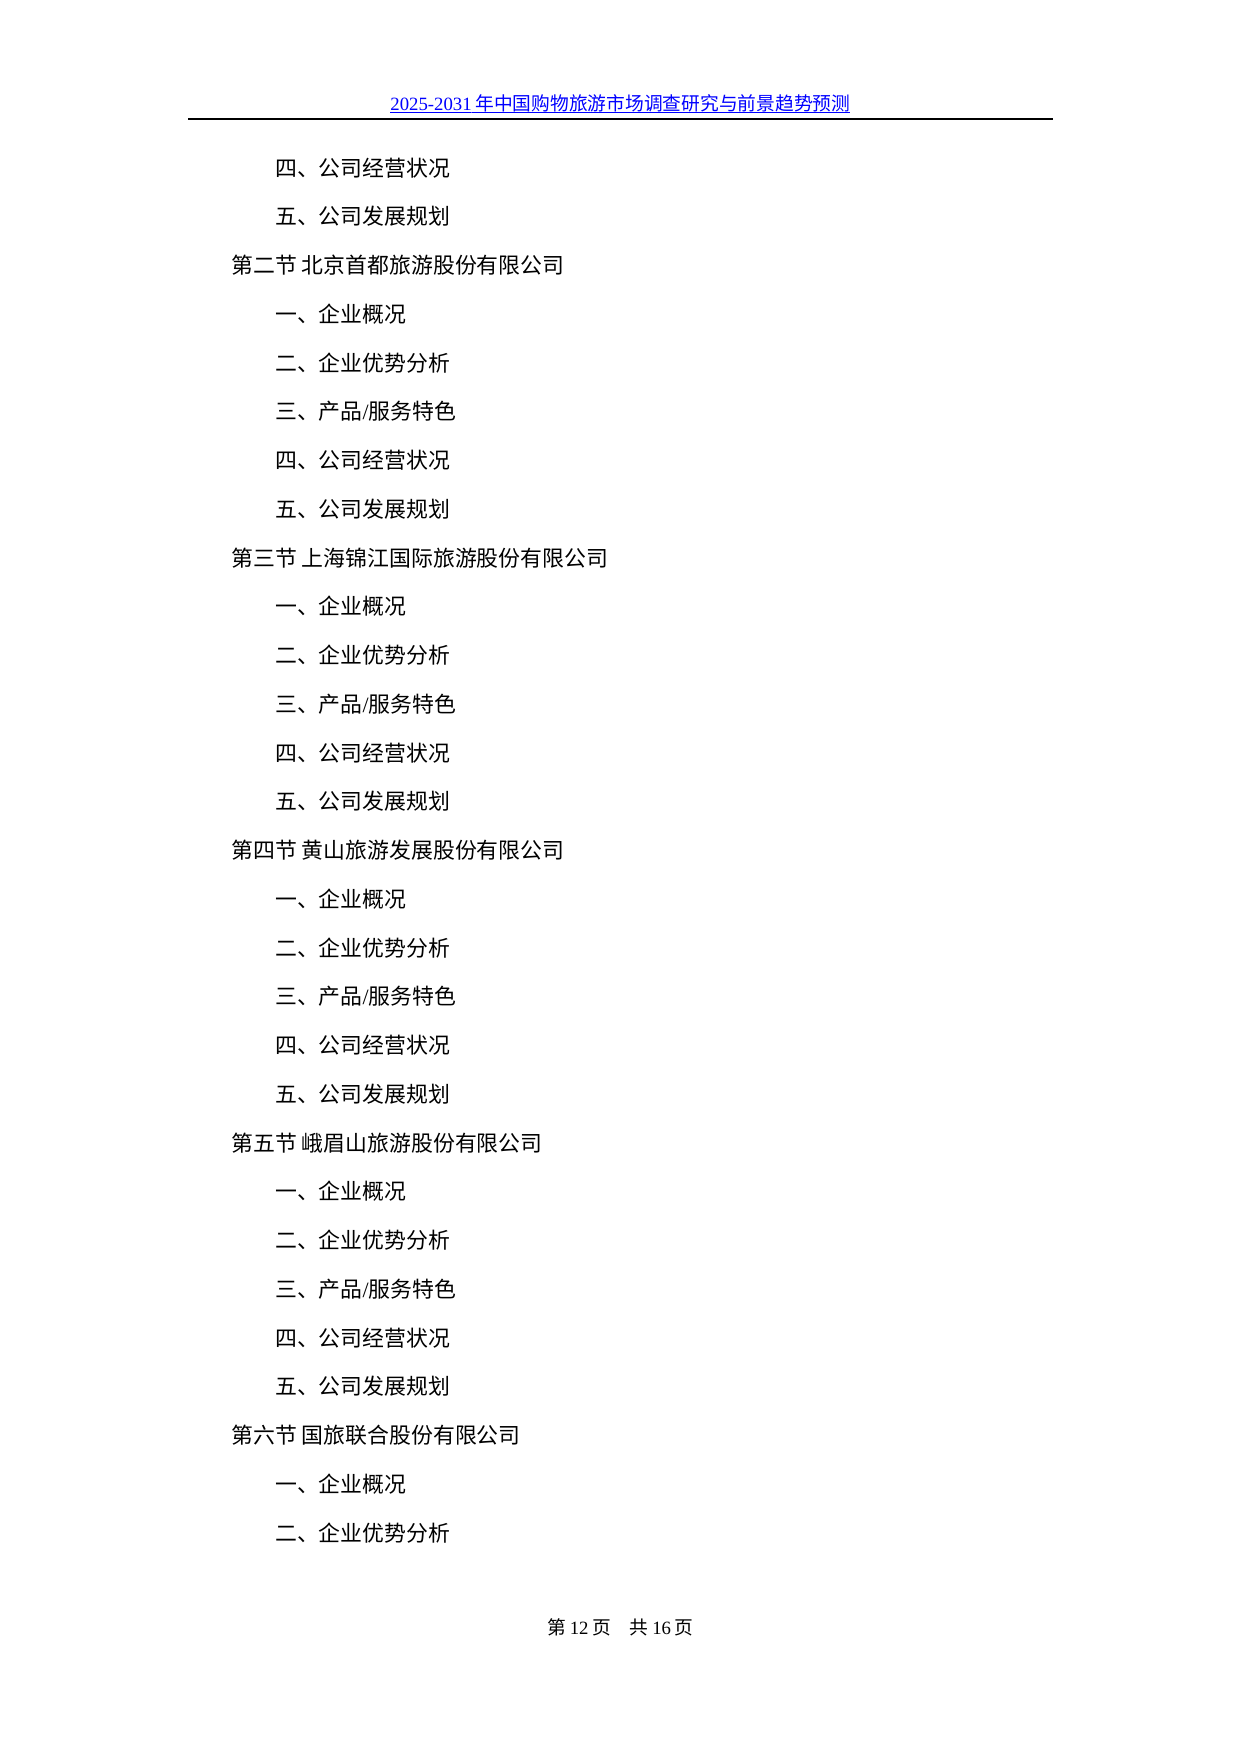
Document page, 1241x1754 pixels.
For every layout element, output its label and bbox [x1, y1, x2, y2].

text [187, 150, 1053, 1548]
